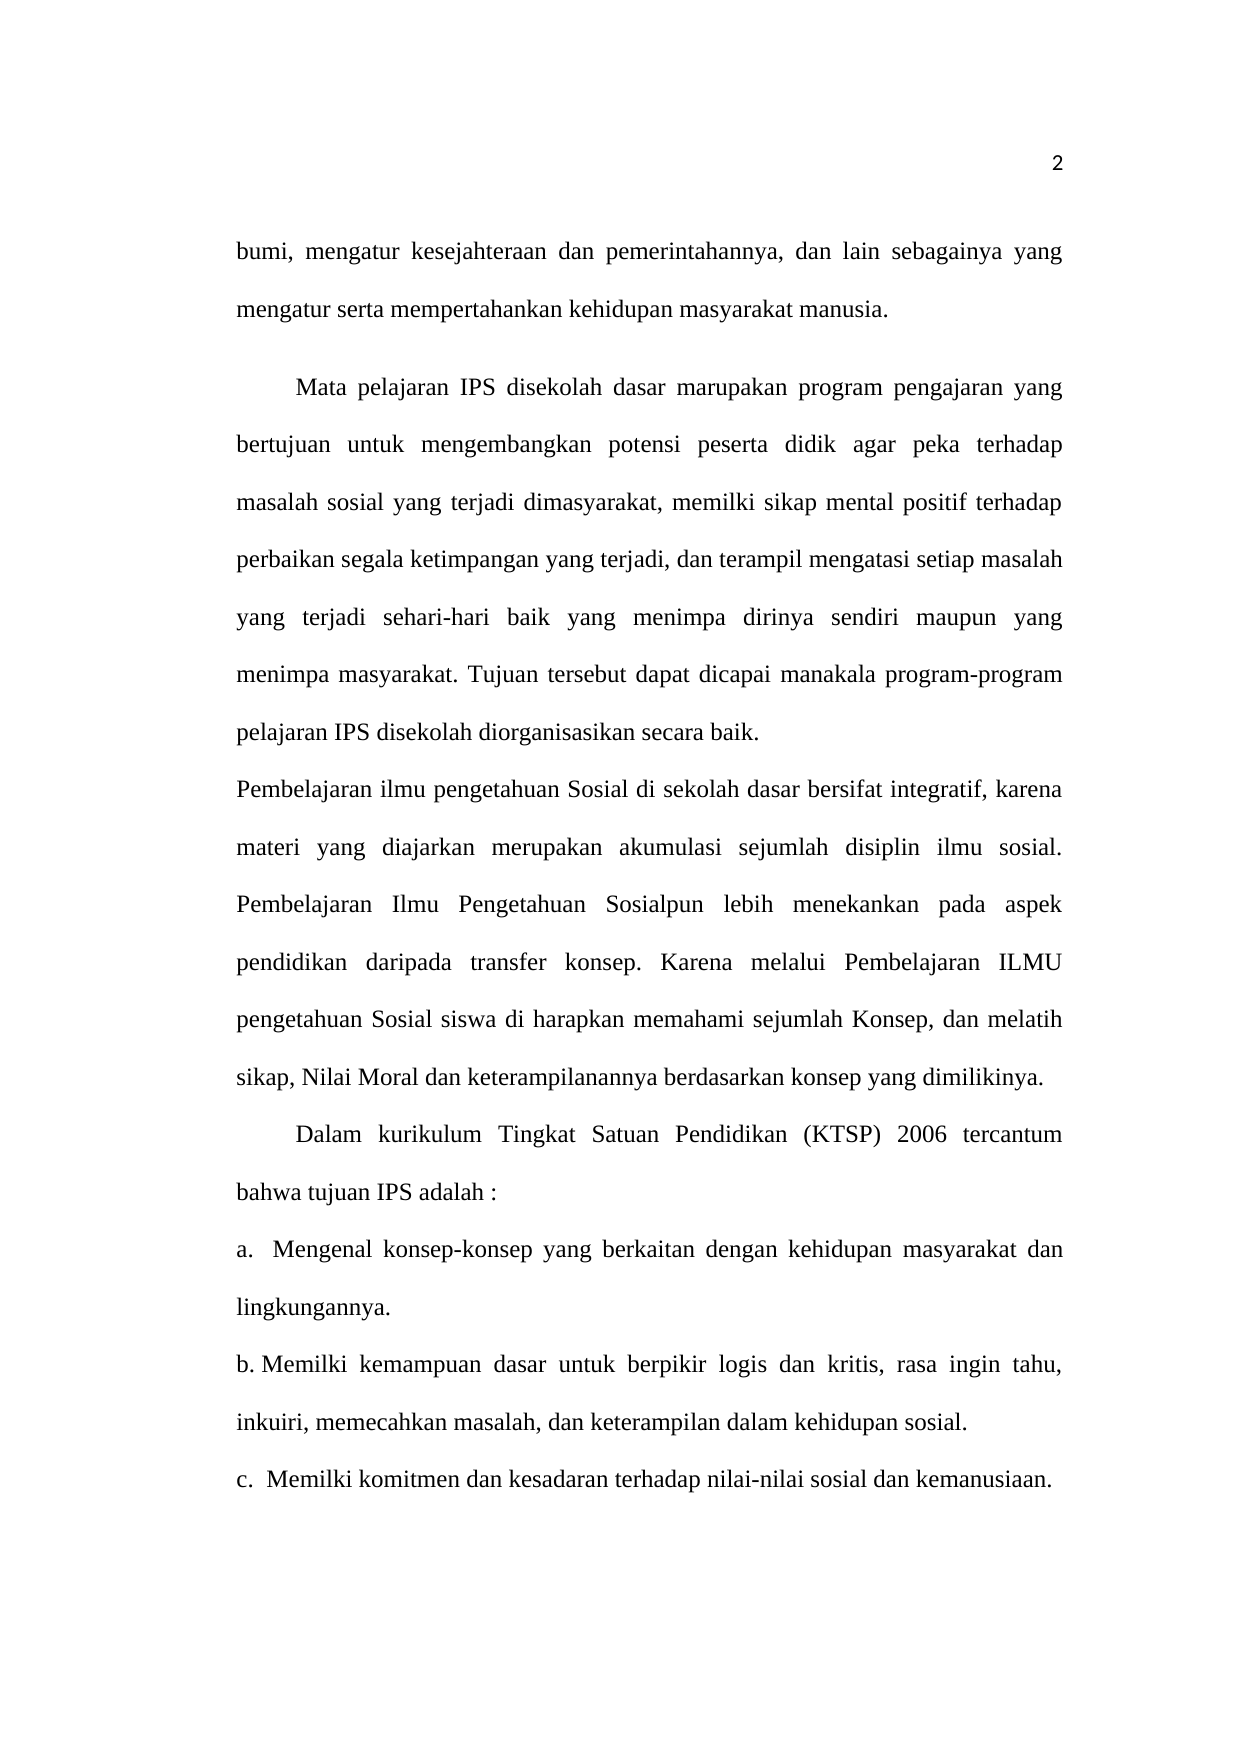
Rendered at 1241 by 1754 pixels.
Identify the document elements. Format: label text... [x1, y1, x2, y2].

text c. Memilki komitmen dan kesadaran terhadap nilai-nilai sosial dan kemanusiaan. [236, 1464, 1063, 1493]
text Mata pelajaran IPS disekolah dasar marupakan program pengajaran yang bertujuan untuk mengembangkan potensi peserta didik agar peka terhadap masalah sosial yang terjadi dimasyarakat, memilki sikap mental positif terhadap perbaikan segala ketimpangan yang terjadi, dan terampil mengatasi setiap masalah yang terjadi sehari-hari baik yang menimpa dirinya sendiri maupun yang menimpa masyarakat. Tujuan tersebut dapat dicapai manakala program-program pelajaran IPS disekolah diorganisasikan secara baik. [236, 372, 1063, 746]
text Dalam kurikulum Tingkat Satuan Pendidikan (KTSP) 2006 tercantum bahwa tujuan IPS adalah : [236, 1119, 1063, 1206]
text Pembelajaran ilmu pengetahuan Sosial di sekolah dasar bersifat integratif, karena materi yang diajarkan merupakan akumulasi sejumlah disiplin ilmu sosial. Pembelajaran Ilmu Pengetahuan Sosialpun lebih menekankan pada aspek pendidikan daripada transfer konsep. Karena melalui Pembelajaran ILMU pengetahuan Sosial siswa di harapkan memahami sejumlah Konsep, dan melatih sikap, Nilai Moral dan keterampilanannya berdasarkan konsep yang dimilikinya. [207, 774, 1063, 1091]
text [236, 265, 1063, 322]
text b. Memilki kemampuan dasar untuk berpikir logis dan kritis, rasa ingin tahu, inkuiri, memecahkan masalah, dan keterampilan dalam kehidupan sosial. [236, 1349, 1063, 1436]
text a. Mengenal konsep-konsep yang berkaitan dengan kehidupan masyarakat dan lingkungannya. [236, 1234, 1063, 1321]
